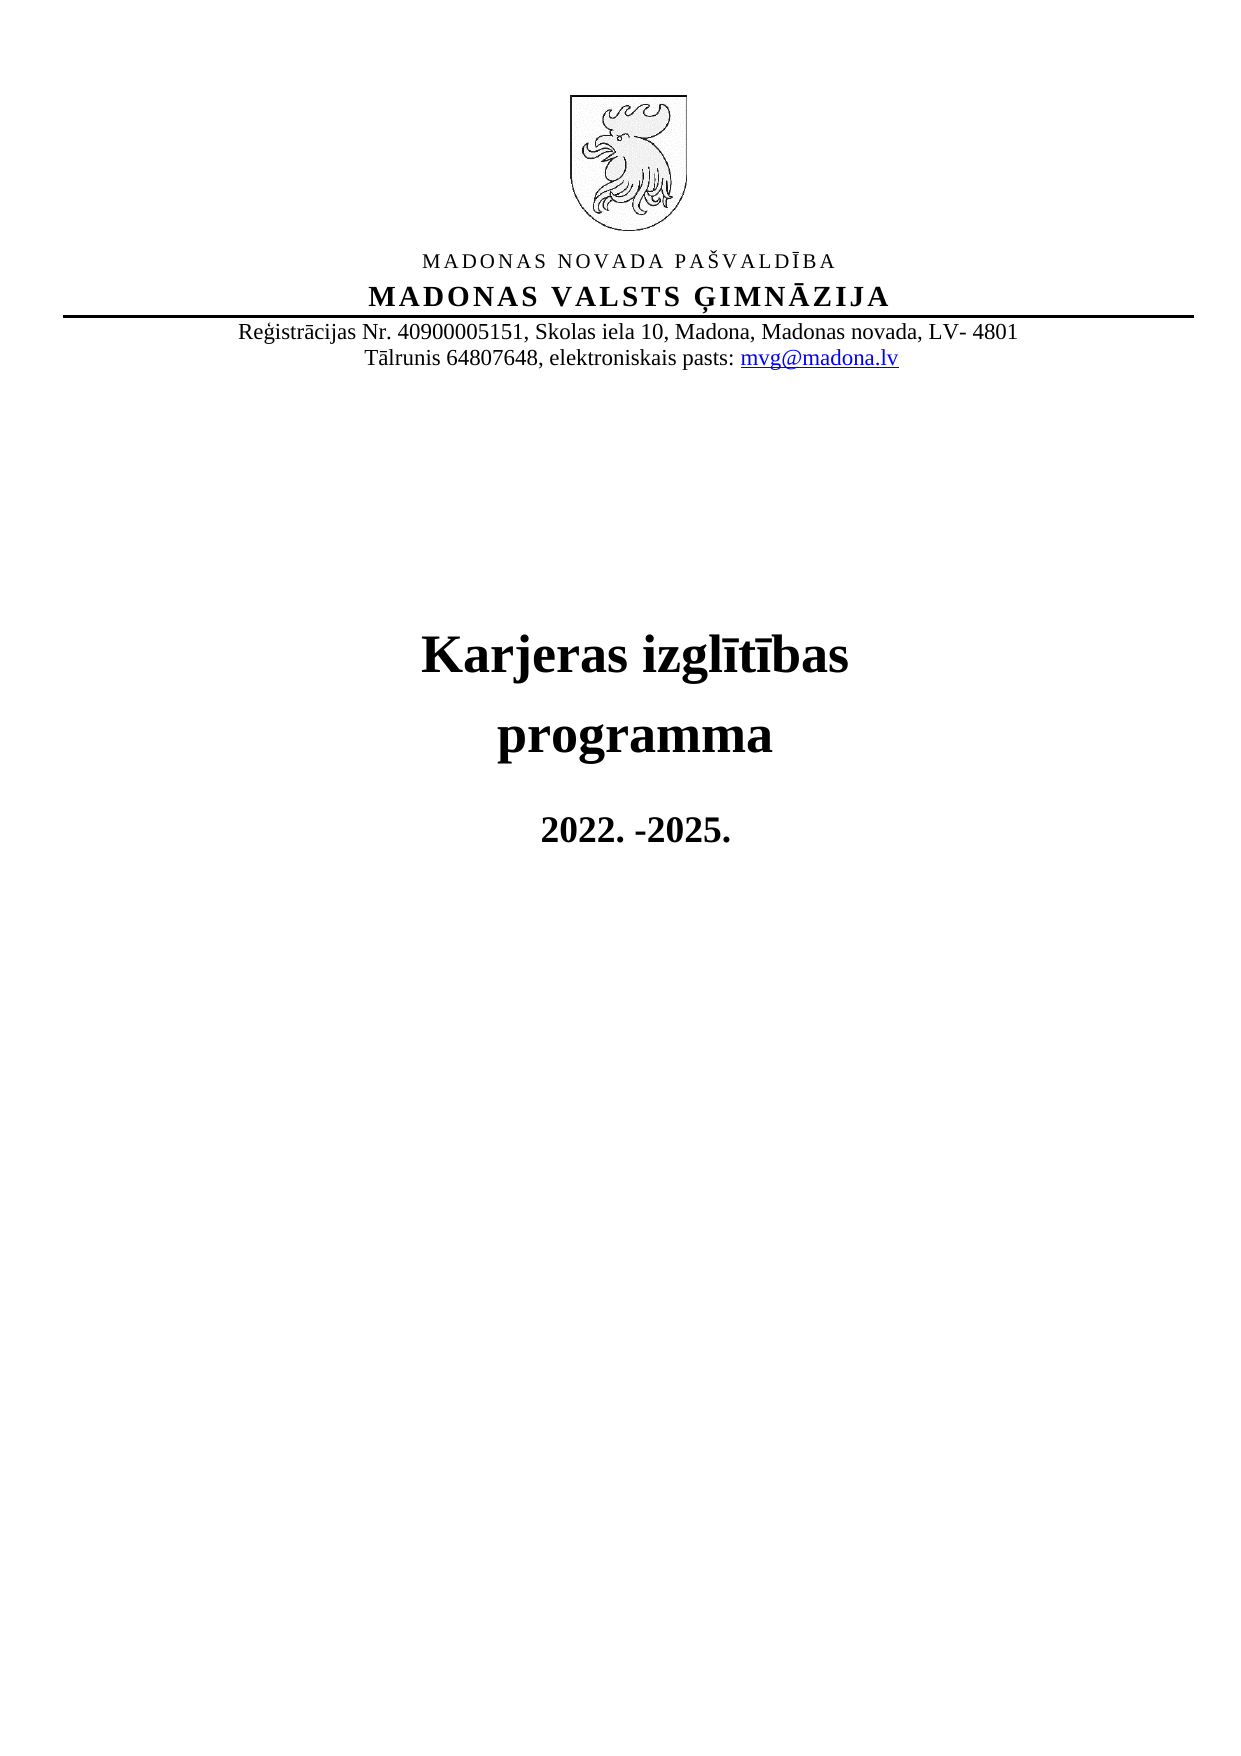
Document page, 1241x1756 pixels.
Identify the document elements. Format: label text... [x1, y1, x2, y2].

text Karjeras izglītības [233, 607, 1038, 689]
text MADONAS NOVADA PAŠVALDĪBA [62, 249, 1194, 273]
text Tālrunis 64807648, elektroniskais pasts: mvg@madona.lv [62, 344, 1194, 371]
text programma [334, 702, 937, 764]
picture [570, 95, 687, 231]
text 2022. -2025. [334, 807, 937, 850]
text MADONAS VALSTS ĢIMNĀZIJA [62, 279, 1194, 318]
text Reģistrācijas Nr. 40900005151, Skolas iela 10, Madona, Madonas novada, LV- 4801 [62, 318, 1194, 344]
